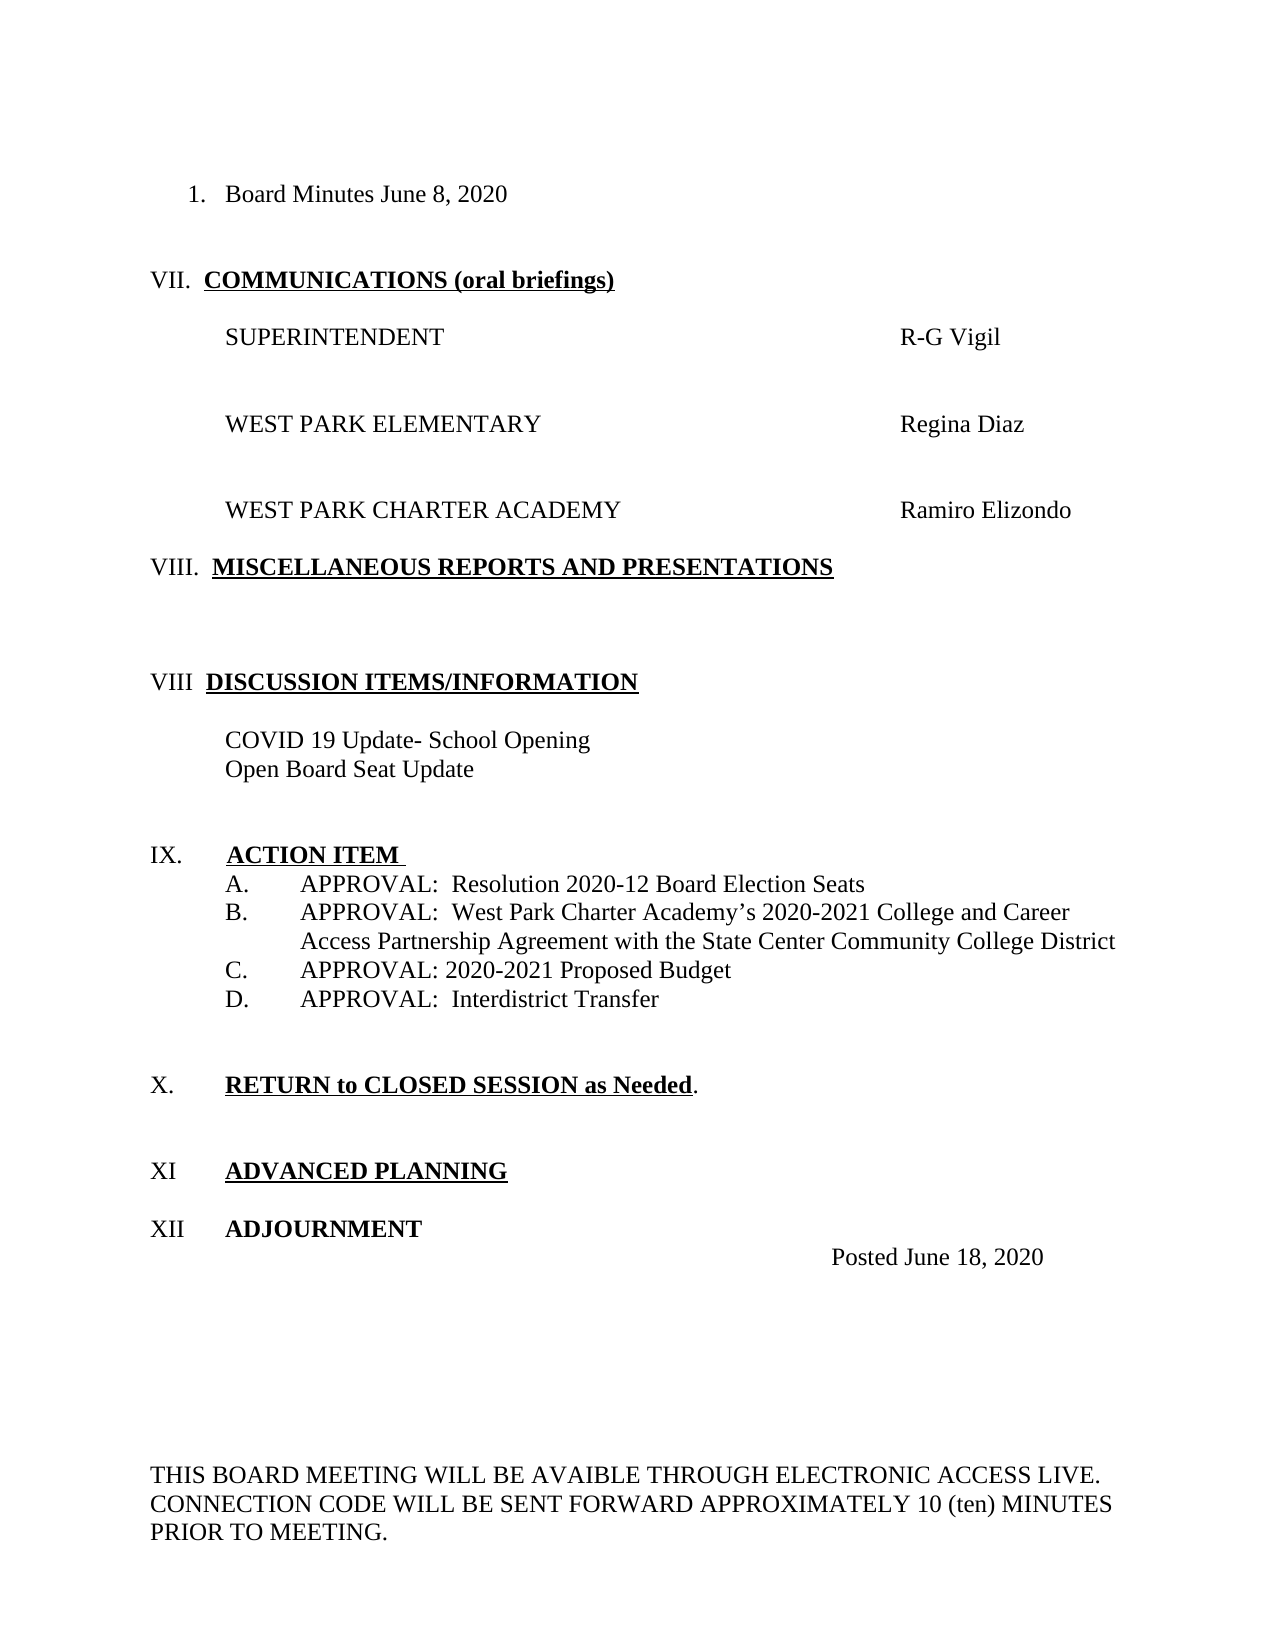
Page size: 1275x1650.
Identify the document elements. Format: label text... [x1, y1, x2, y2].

list APPROVAL: Resolution 2020-12 Board Election Seats [225, 869, 1125, 897]
text VIII DISCUSSION ITEMS/INFORMATION [150, 667, 1125, 696]
text SUPERINTENDENT R-G Vigil [150, 322, 1125, 351]
list APPROVAL: 2020-2021 Proposed Budget [225, 955, 1125, 984]
text WEST PARK CHARTER ACADEMY Ramiro Elizondo [150, 495, 1125, 524]
text XII ADJOURNMENT [150, 1214, 1125, 1242]
text Open Board Seat Update [150, 754, 1125, 782]
text XI ADVANCED PLANNING [150, 1156, 1125, 1185]
text X. RETURN to CLOSED SESSION as Needed. [150, 1070, 1125, 1099]
list Board Minutes June 8, 2020 [187, 179, 1125, 207]
list APPROVAL: Interdistrict Transfer [225, 984, 1125, 1012]
text Posted June 18, 2020 [375, 1242, 1125, 1271]
list APPROVAL: West Park Charter Academy’s 2020-2021 College and Career Access Partnership Agreement with the State Center Community College District [225, 897, 1125, 955]
text VII. COMMUNICATIONS (oral briefings) [150, 265, 1125, 294]
text VIII. MISCELLANEOUS REPORTS AND PRESENTATIONS [150, 552, 1125, 581]
text IX. ACTION ITEM [150, 840, 1125, 869]
text COVID 19 Update- School Opening [150, 725, 1125, 754]
text WEST PARK ELEMENTARY Regina Diaz [150, 409, 1125, 437]
